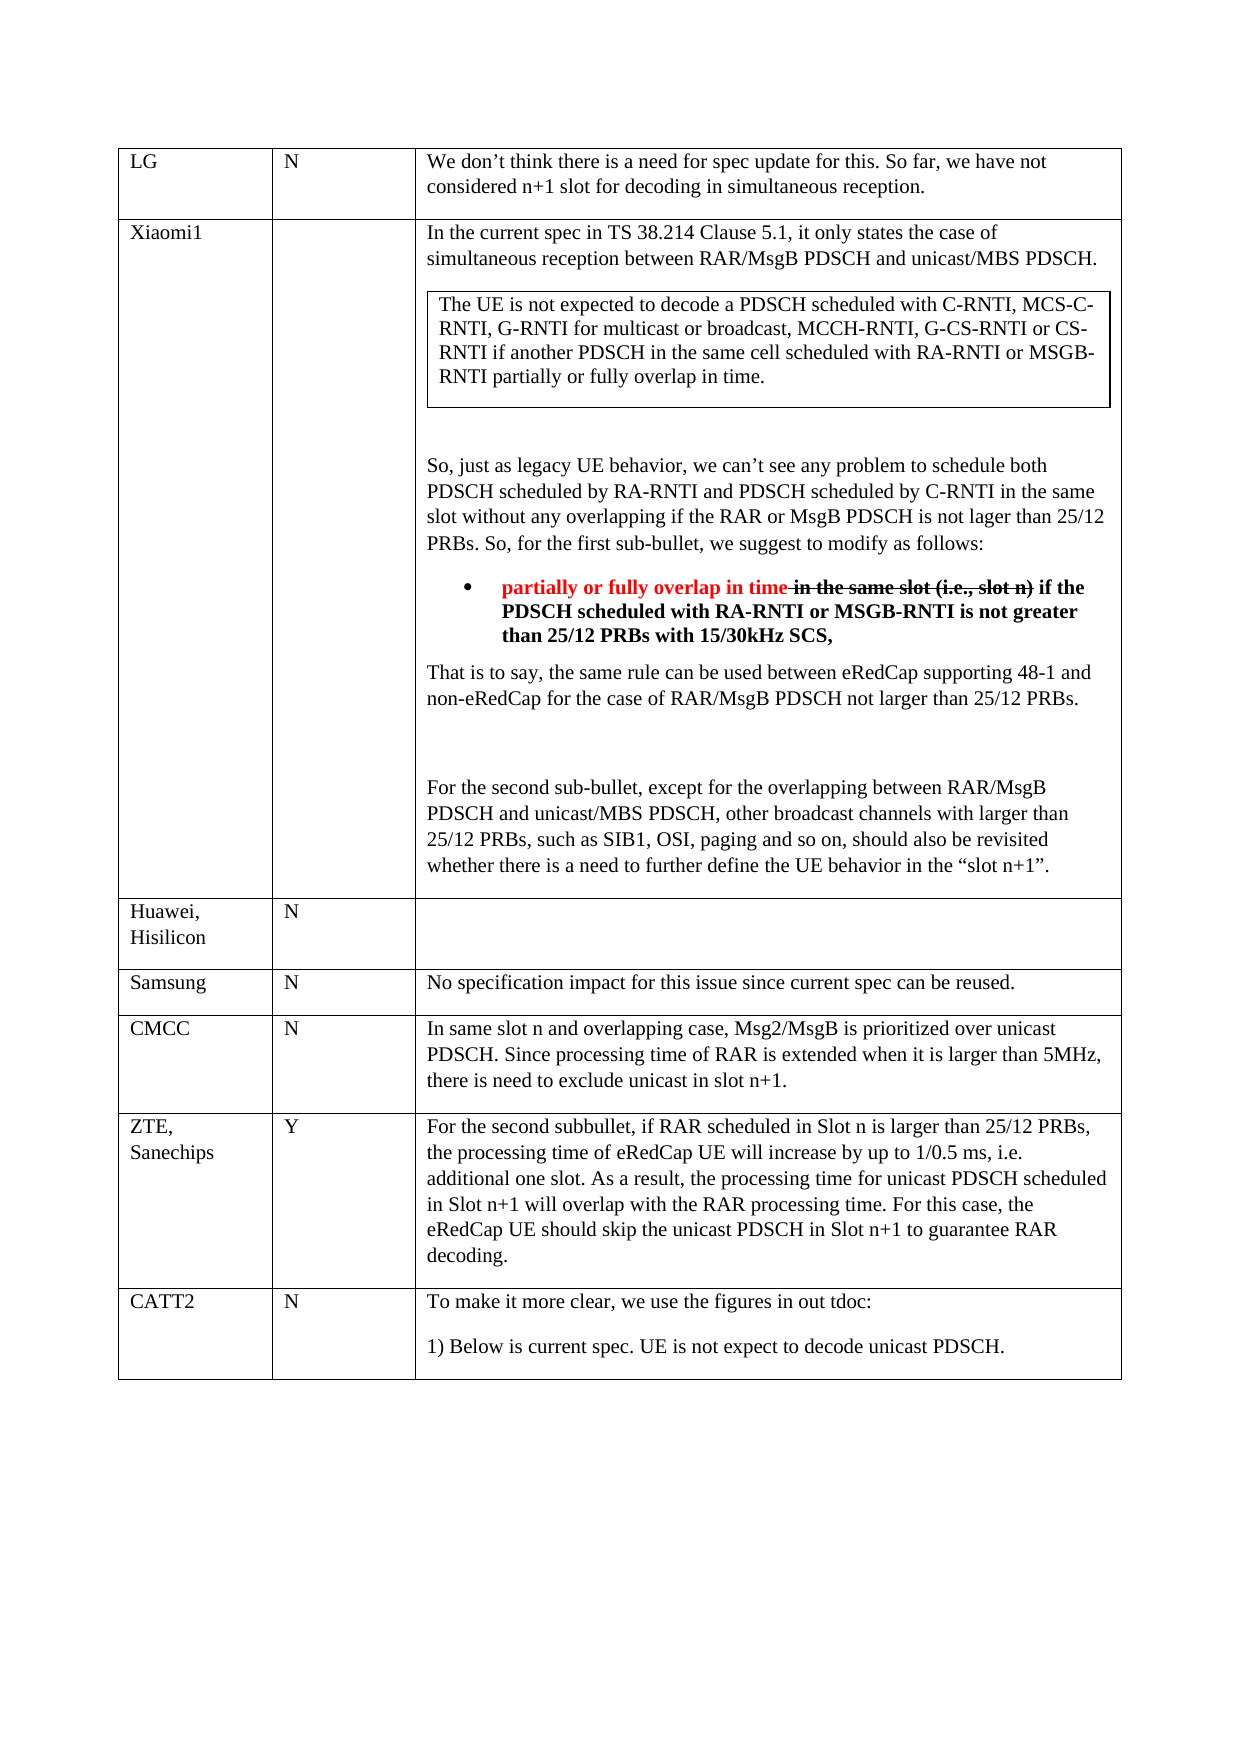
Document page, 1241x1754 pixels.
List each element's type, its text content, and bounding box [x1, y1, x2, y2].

table_cell Y [273, 1114, 415, 1288]
table_cell ZTE, Sanechips [119, 1114, 272, 1288]
table_cell CATT2 [119, 1289, 272, 1378]
table_cell [416, 899, 1121, 969]
table_cell N [273, 149, 415, 219]
table_cell No specification impact for this issue since current spec can be reused. [416, 970, 1121, 1015]
table_cell Xiaomi1 [119, 220, 272, 898]
table_cell In same slot n and overlapping case, Msg2/MsgB is prioritized over unicast PDSCH. Since processing time of RAR is extended when it is larger than 5MHz, there is need to exclude unicast in slot n+1. [416, 1016, 1121, 1113]
table_cell N [273, 899, 415, 969]
table_cell N [273, 1016, 415, 1113]
table_cell LG [119, 149, 272, 219]
table_cell Samsung [119, 970, 272, 1015]
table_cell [416, 1289, 1121, 1378]
table_cell For the second subbullet, if RAR scheduled in Slot n is larger than 25/12 PRBs, the processing time of eRedCap UE will increase by up to 1/0.5 ms, i.e. additional one slot. As a result, the processing time for unicast PDSCH scheduled in Slot n+1 will overlap with the RAR processing time. For this case, the eRedCap UE should skip the unicast PDSCH in Slot n+1 to guarantee RAR decoding. [416, 1114, 1121, 1288]
table_cell Huawei, Hisilicon [119, 899, 272, 969]
table_cell CMCC [119, 1016, 272, 1113]
table_cell In the current spec in TS 38.214 Clause 5.1, it only states the case of simultaneous reception between RAR/MsgB PDSCH and unicast/MBS PDSCH. So, just as legacy UE behavior, we can’t see any problem to schedule both PDSCH scheduled by RA-RNTI and PDSCH scheduled by C-RNTI in the same slot without any overlapping if the RAR or MsgB PDSCH is not lager than 25/12 PRBs. So, for the first sub-bullet, we suggest to modify as follows: partially or fully overlap in time in the same slot (i.e., slot n) if the PDSCH scheduled with RA-RNTI or MSGB-RNTI is not greater than 25/12 PRBs with 15/30kHz SCS, That is to say, the same rule can be used between eRedCap supporting 48-1 and non-eRedCap for the case of RAR/MsgB PDSCH not larger than 25/12 PRBs. For the second sub-bullet, except for the overlapping between RAR/MsgB PDSCH and unicast/MBS PDSCH, other broadcast channels with larger than 25/12 PRBs, such as SIB1, OSI, paging and so on, should also be revisited whether there is a need to further define the UE behavior in the “slot n+1”. [416, 220, 1121, 898]
table_cell N [273, 970, 415, 1015]
table_cell N [273, 1289, 415, 1378]
table_cell We don’t think there is a need for spec update for this. So far, we have not considered n+1 slot for decoding in simultaneous reception. [416, 149, 1121, 219]
table_cell [273, 220, 415, 898]
